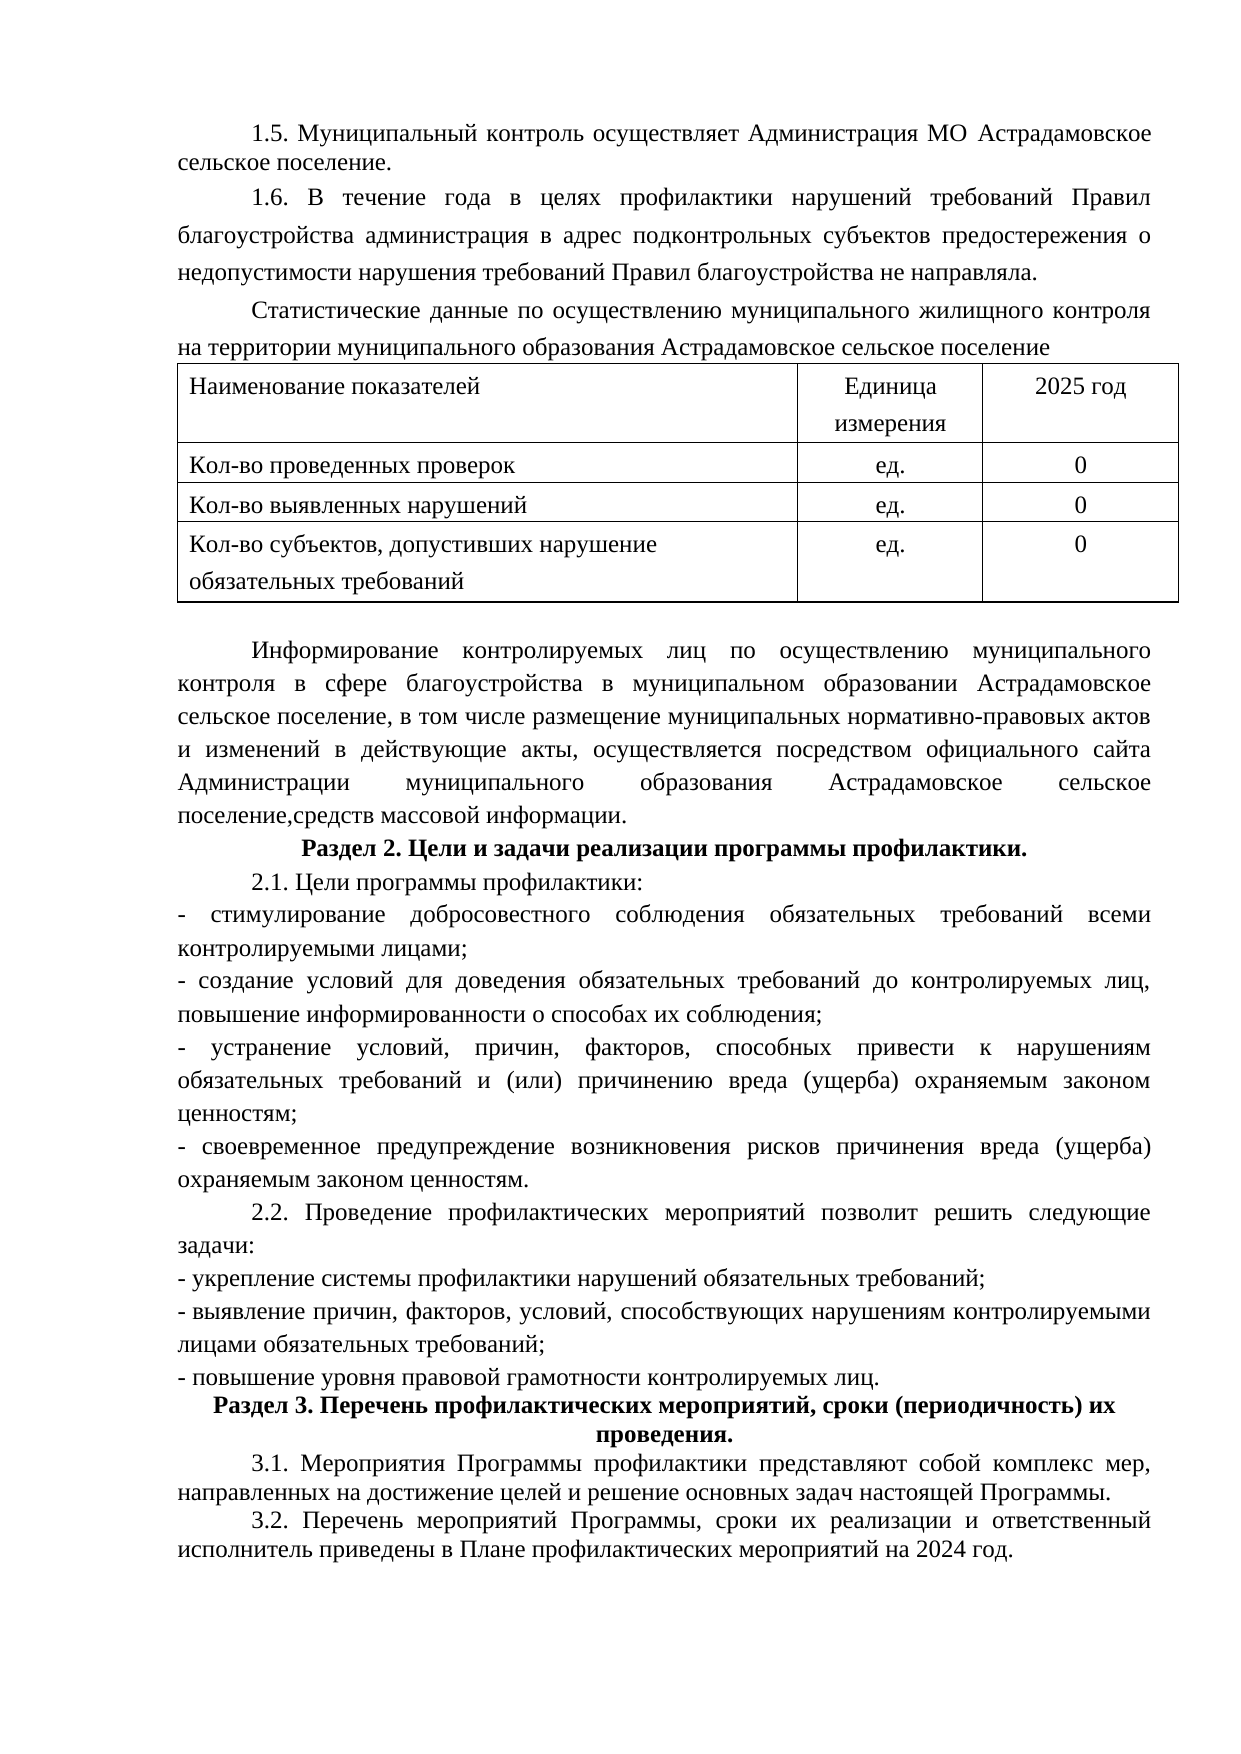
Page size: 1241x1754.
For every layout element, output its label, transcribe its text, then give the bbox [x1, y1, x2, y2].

text - выявление причин, факторов, условий, способствующих нарушениям контролируемыми лицами обязательных требований; [177, 1296, 1152, 1358]
text Раздел 2. Цели и задачи реализации программы профилактики. [177, 833, 1152, 862]
text 3.2. Перечень мероприятий Программы, сроки их реализации и ответственный исполнитель приведены в Плане профилактических мероприятий на 2024 год. [177, 1506, 1152, 1563]
text - своевременное предупреждение возникновения рисков причинения вреда (ущерба) охраняемым законом ценностям. [177, 1131, 1152, 1192]
text - повышение уровня правовой грамотности контролируемых лиц. [177, 1362, 1152, 1391]
text 1.5. Муниципальный контроль осуществляет Администрация МО Астрадамовское сельское поселение. [177, 118, 1152, 176]
text 2.1. Цели программы профилактики: [177, 867, 1152, 895]
text - укрепление системы профилактики нарушений обязательных требований; [177, 1263, 1152, 1292]
table_cell 0 [983, 443, 1178, 482]
table_header Наименование показателей [178, 364, 797, 442]
table_cell 0 [983, 483, 1178, 521]
table_cell 0 [983, 522, 1178, 601]
text 3.1. Мероприятия Программы профилактики представляют собой комплекс мер, направленных на достижение целей и решение основных задач настоящей Программы. [177, 1448, 1152, 1506]
table_cell Кол-во проведенных проверок [178, 443, 797, 482]
text - стимулирование добросовестного соблюдения обязательных требований всеми контролируемыми лицами; [177, 899, 1152, 961]
text - устранение условий, причин, факторов, способных привести к нарушениям обязательных требований и (или) причинению вреда (ущерба) охраняемым законом ценностям; [177, 1032, 1152, 1126]
text - создание условий для доведения обязательных требований до контролируемых лиц, повышение информированности о способах их соблюдения; [177, 966, 1152, 1027]
table_cell ед. [798, 443, 982, 482]
text Информирование контролируемых лиц по осуществлению муниципального контроля в сфере благоустройства в муниципальном образовании Астрадамовское сельское поселение, в том числе размещение муниципальных нормативно-правовых актов и изменений в действующие акты, осуществляется посредством официального сайта Администрации муниципального образования Астрадамовское сельское поселение,средств массовой информации. [177, 635, 1152, 829]
table_cell Кол-во субъектов, допустивших нарушение обязательных требований [178, 522, 797, 601]
table_cell ед. [798, 483, 982, 521]
text Раздел 3. Перечень профилактических мероприятий, сроки (периодичность) их проведения. [177, 1391, 1152, 1448]
text 2.2. Проведение профилактических мероприятий позволит решить следующие задачи: [177, 1197, 1152, 1258]
text Статистические данные по осуществлению муниципального жилищного контроля на территории муниципального образования Астрадамовское сельское поселение [177, 288, 1152, 363]
table_cell ед. [798, 522, 982, 601]
table_header Единица измерения [798, 364, 982, 442]
text 1.6. В течение года в целях профилактики нарушений требований Правил благоустройства администрация в адрес подконтрольных субъектов предостережения о недопустимости нарушения требований Правил благоустройства не направляла. [177, 176, 1152, 288]
table_header 2025 год [983, 364, 1178, 442]
table_cell Кол-во выявленных нарушений [178, 483, 797, 521]
